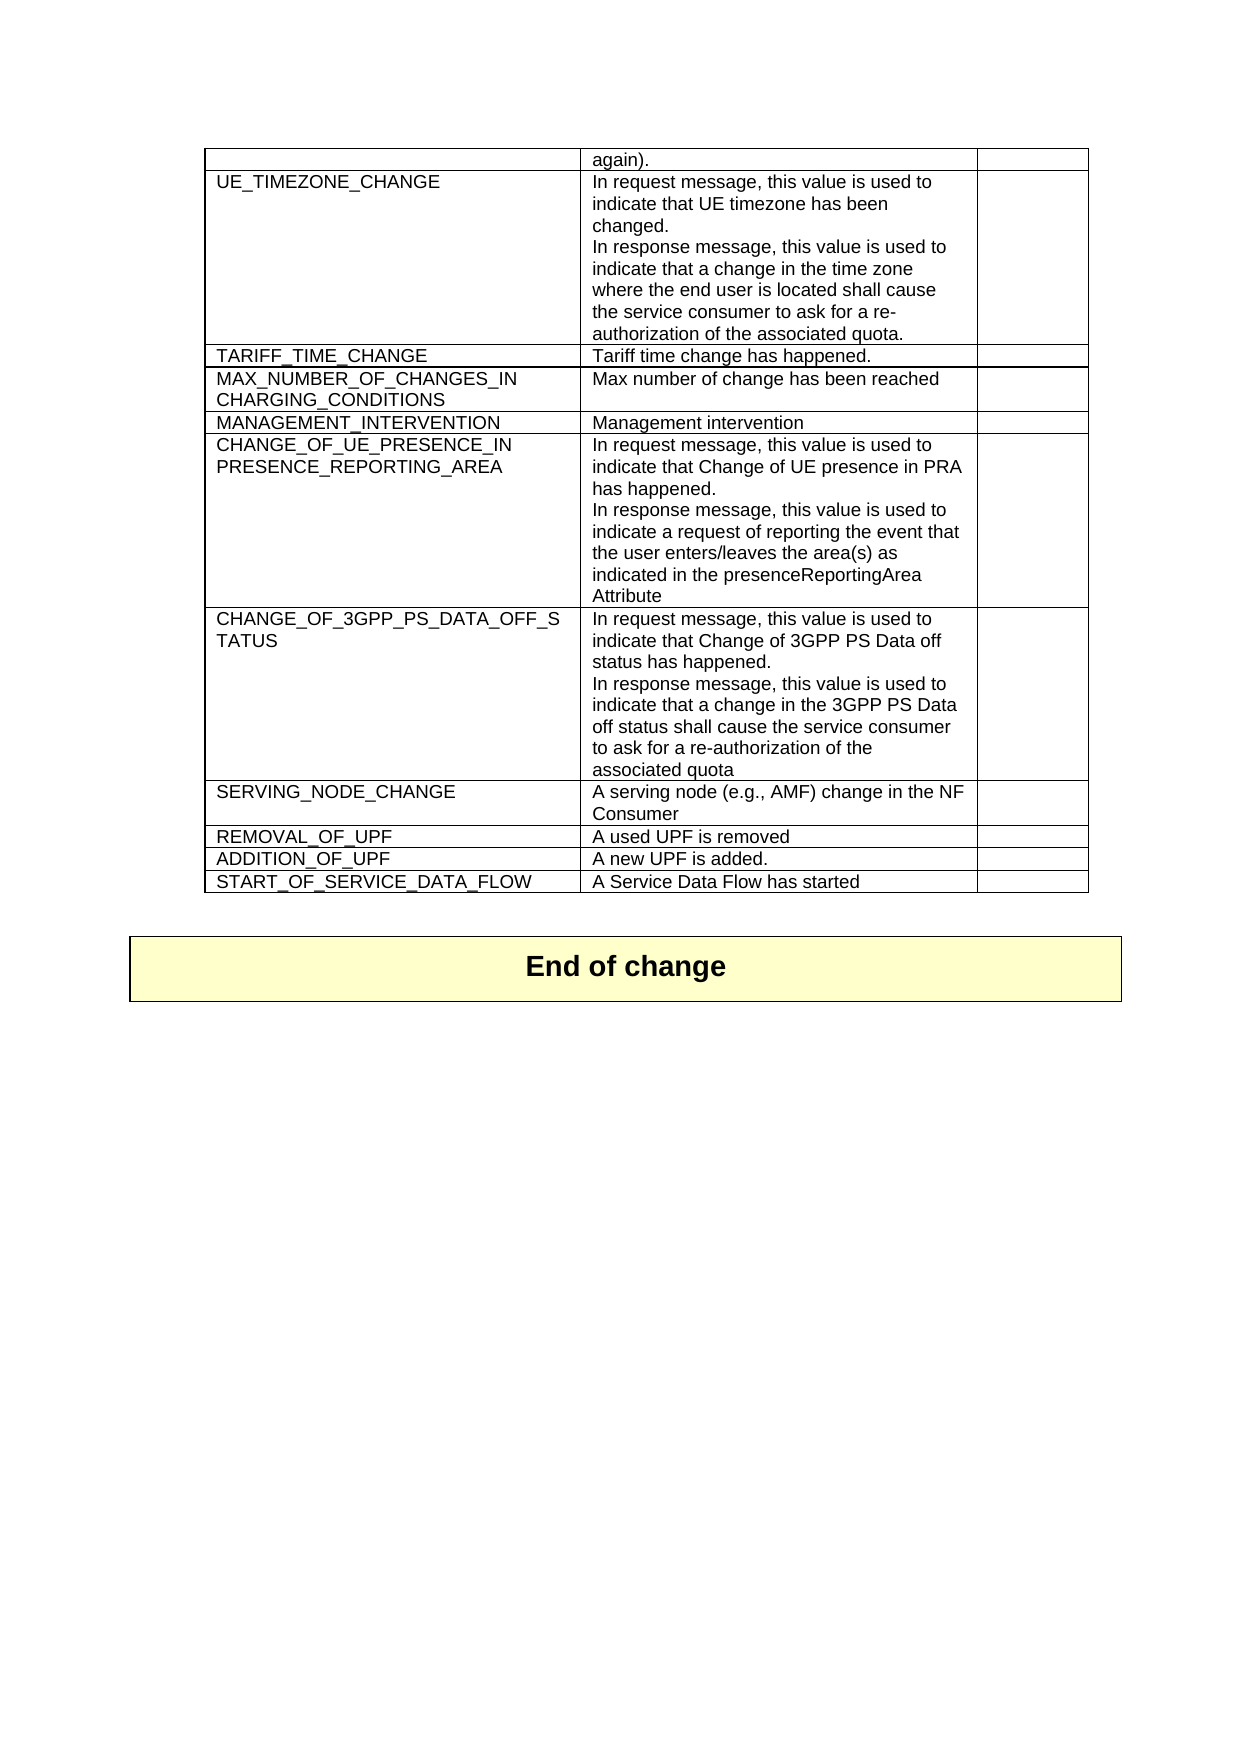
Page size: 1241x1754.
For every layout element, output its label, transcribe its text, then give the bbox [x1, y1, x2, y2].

table_cell [978, 781, 1088, 824]
table_cell CHANGE_OF_UE_PRESENCE_IN PRESENCE_REPORTING_AREA [206, 434, 580, 607]
table_cell CHANGE_OF_3GPP_PS_DATA_OFF_STATUS [206, 608, 580, 780]
table_header End of change [131, 937, 1121, 1001]
table_cell [978, 412, 1088, 433]
table_cell MAX_NUMBER_OF_CHANGES_IN CHARGING_CONDITIONS [206, 368, 580, 411]
table_cell A used UPF is removed [581, 826, 977, 847]
table_cell [978, 871, 1088, 892]
table_cell In request message, this value is used to indicate that UE timezone has been changed. In response message, this value is used to indicate that a change in the time zone where the end user is located shall cause the service consumer to ask for a re-authorization of the associated quota. [581, 171, 977, 344]
table_cell [978, 848, 1088, 870]
table_cell MANAGEMENT_INTERVENTION [206, 412, 580, 433]
table_cell [978, 608, 1088, 780]
table_cell A new UPF is added. [581, 848, 977, 870]
table_cell [978, 171, 1088, 344]
table_cell UE_TIMEZONE_CHANGE [206, 171, 580, 344]
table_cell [206, 149, 580, 170]
table_cell [978, 434, 1088, 607]
table_cell A Service Data Flow has started [581, 871, 977, 892]
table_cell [581, 149, 977, 170]
table_cell SERVING_NODE_CHANGE [206, 781, 580, 824]
table_cell In request message, this value is used to indicate that Change of 3GPP PS Data off status has happened. In response message, this value is used to indicate that a change in the 3GPP PS Data off status shall cause the service consumer to ask for a re-authorization of the associated quota [581, 608, 977, 780]
table_cell [978, 345, 1088, 366]
table_cell Max number of change has been reached [581, 368, 977, 411]
table_cell [978, 368, 1088, 411]
table_cell TARIFF_TIME_CHANGE [206, 345, 580, 366]
table_cell Tariff time change has happened. [581, 345, 977, 366]
table_cell A serving node (e.g., AMF) change in the NF Consumer [581, 781, 977, 824]
table_cell [978, 826, 1088, 847]
table_cell In request message, this value is used to indicate that Change of UE presence in PRA has happened. In response message, this value is used to indicate a request of reporting the event that the user enters/leaves the area(s) as indicated in the presenceReportingArea Attribute [581, 434, 977, 607]
table_cell START_OF_SERVICE_DATA_FLOW [206, 871, 580, 892]
table_cell ADDITION_OF_UPF [206, 848, 580, 870]
table_cell Management intervention [581, 412, 977, 433]
table_cell REMOVAL_OF_UPF [206, 826, 580, 847]
table_cell [978, 149, 1088, 170]
